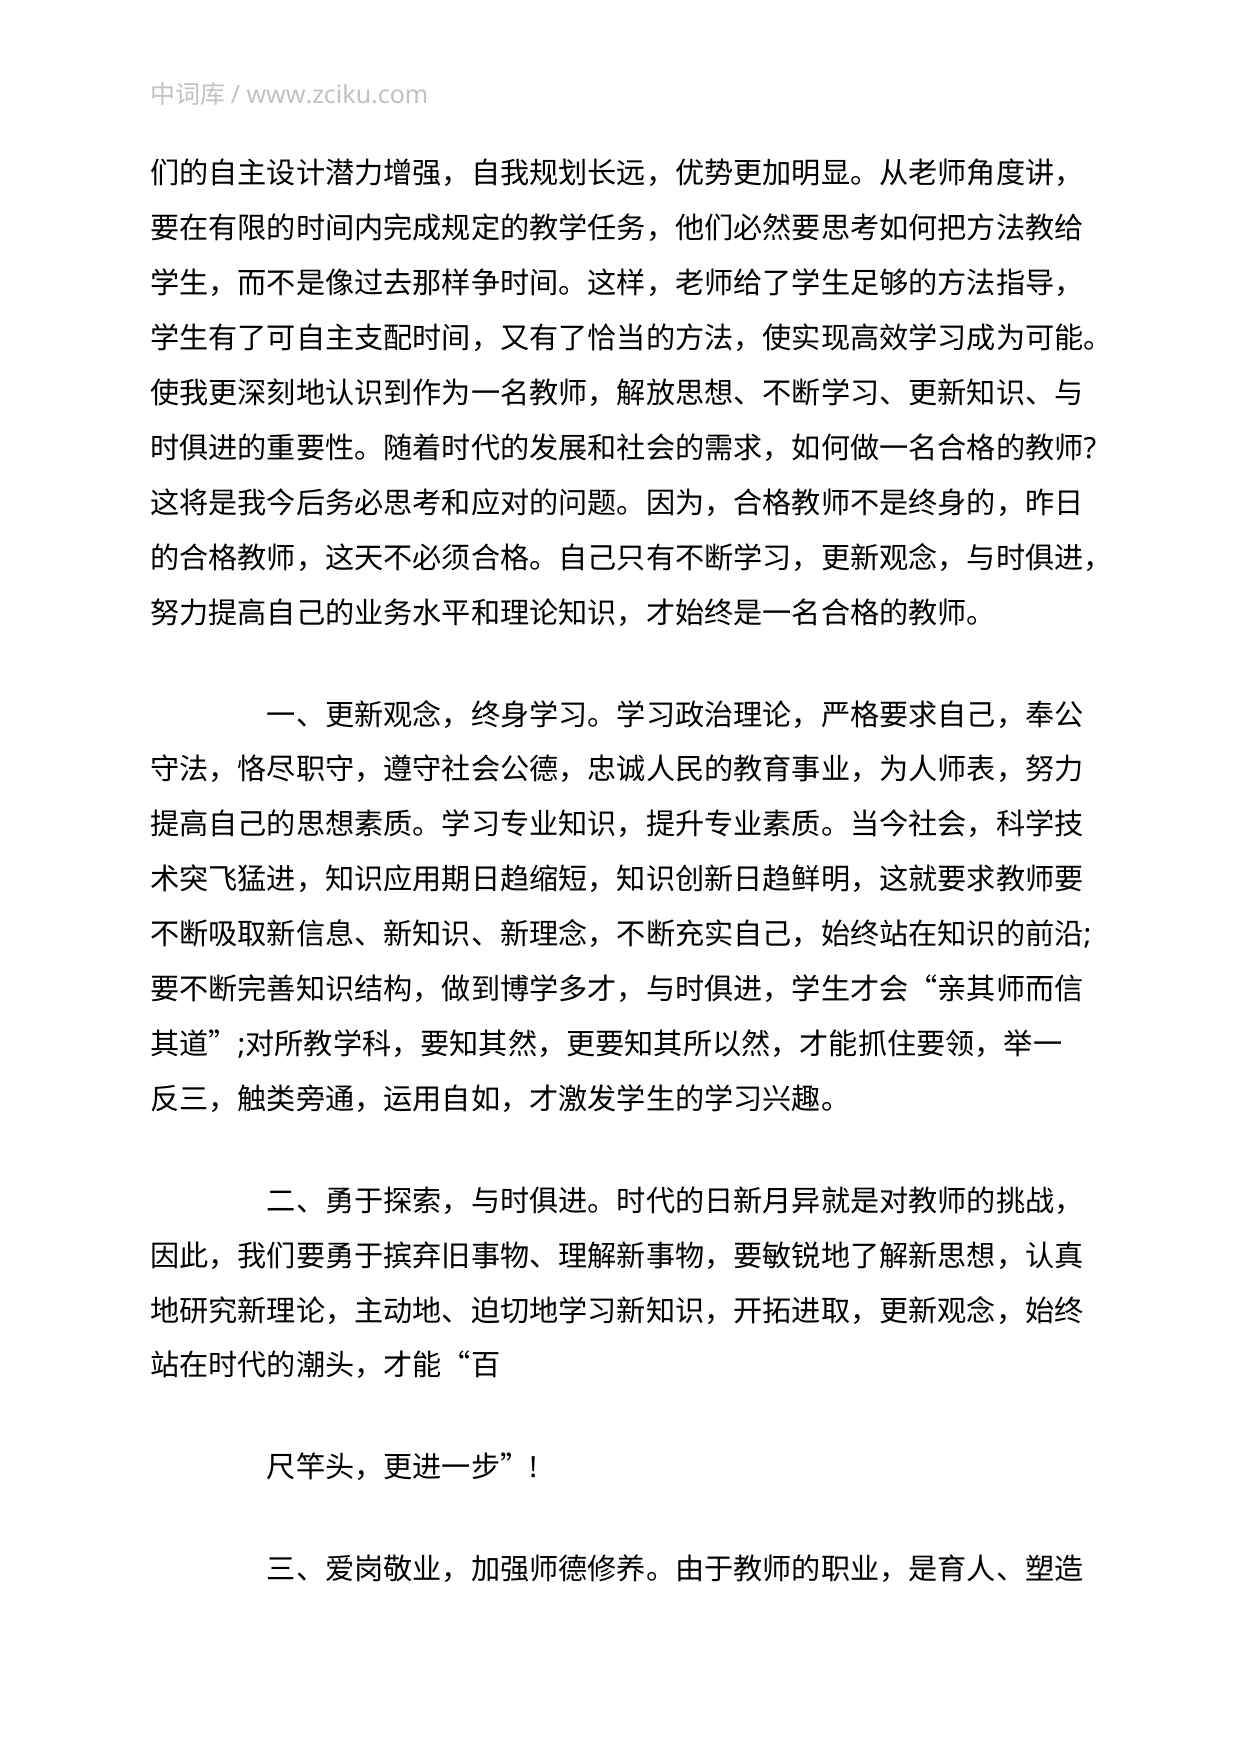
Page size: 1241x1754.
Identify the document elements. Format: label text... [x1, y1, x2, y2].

text 尺竿头，更进一步”! [150, 1444, 1090, 1486]
text 二、勇于探索，与时俱进。时代的日新月异就是对教师的挑战，因此，我们要勇于摈弃旧事物、理解新事物，要敏锐地了解新思想，认真地研究新理论，主动地、迫切地学习新知识，开拓进取，更新观念，始终站在时代的潮头，才能“百 [150, 1177, 1090, 1384]
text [150, 150, 1090, 632]
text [150, 1546, 1090, 1588]
text 一、更新观念，终身学习。学习政治理论，严格要求自己，奉公守法，恪尽职守，遵守社会公德，忠诚人民的教育事业，为人师表，努力提高自己的思想素质。学习专业知识，提升专业素质。当今社会，科学技术突飞猛进，知识应用期日趋缩短，知识创新日趋鲜明，这就要求教师要不断吸取新信息、新知识、新理念，不断充实自己，始终站在知识的前沿;要不断完善知识结构，做到博学多才，与时俱进，学生才会“亲其师而信其道”;对所教学科，要知其然，更要知其所以然，才能抓住要领，举一反三，触类旁通，运用自如，才激发学生的学习兴趣。 [150, 691, 1090, 1118]
